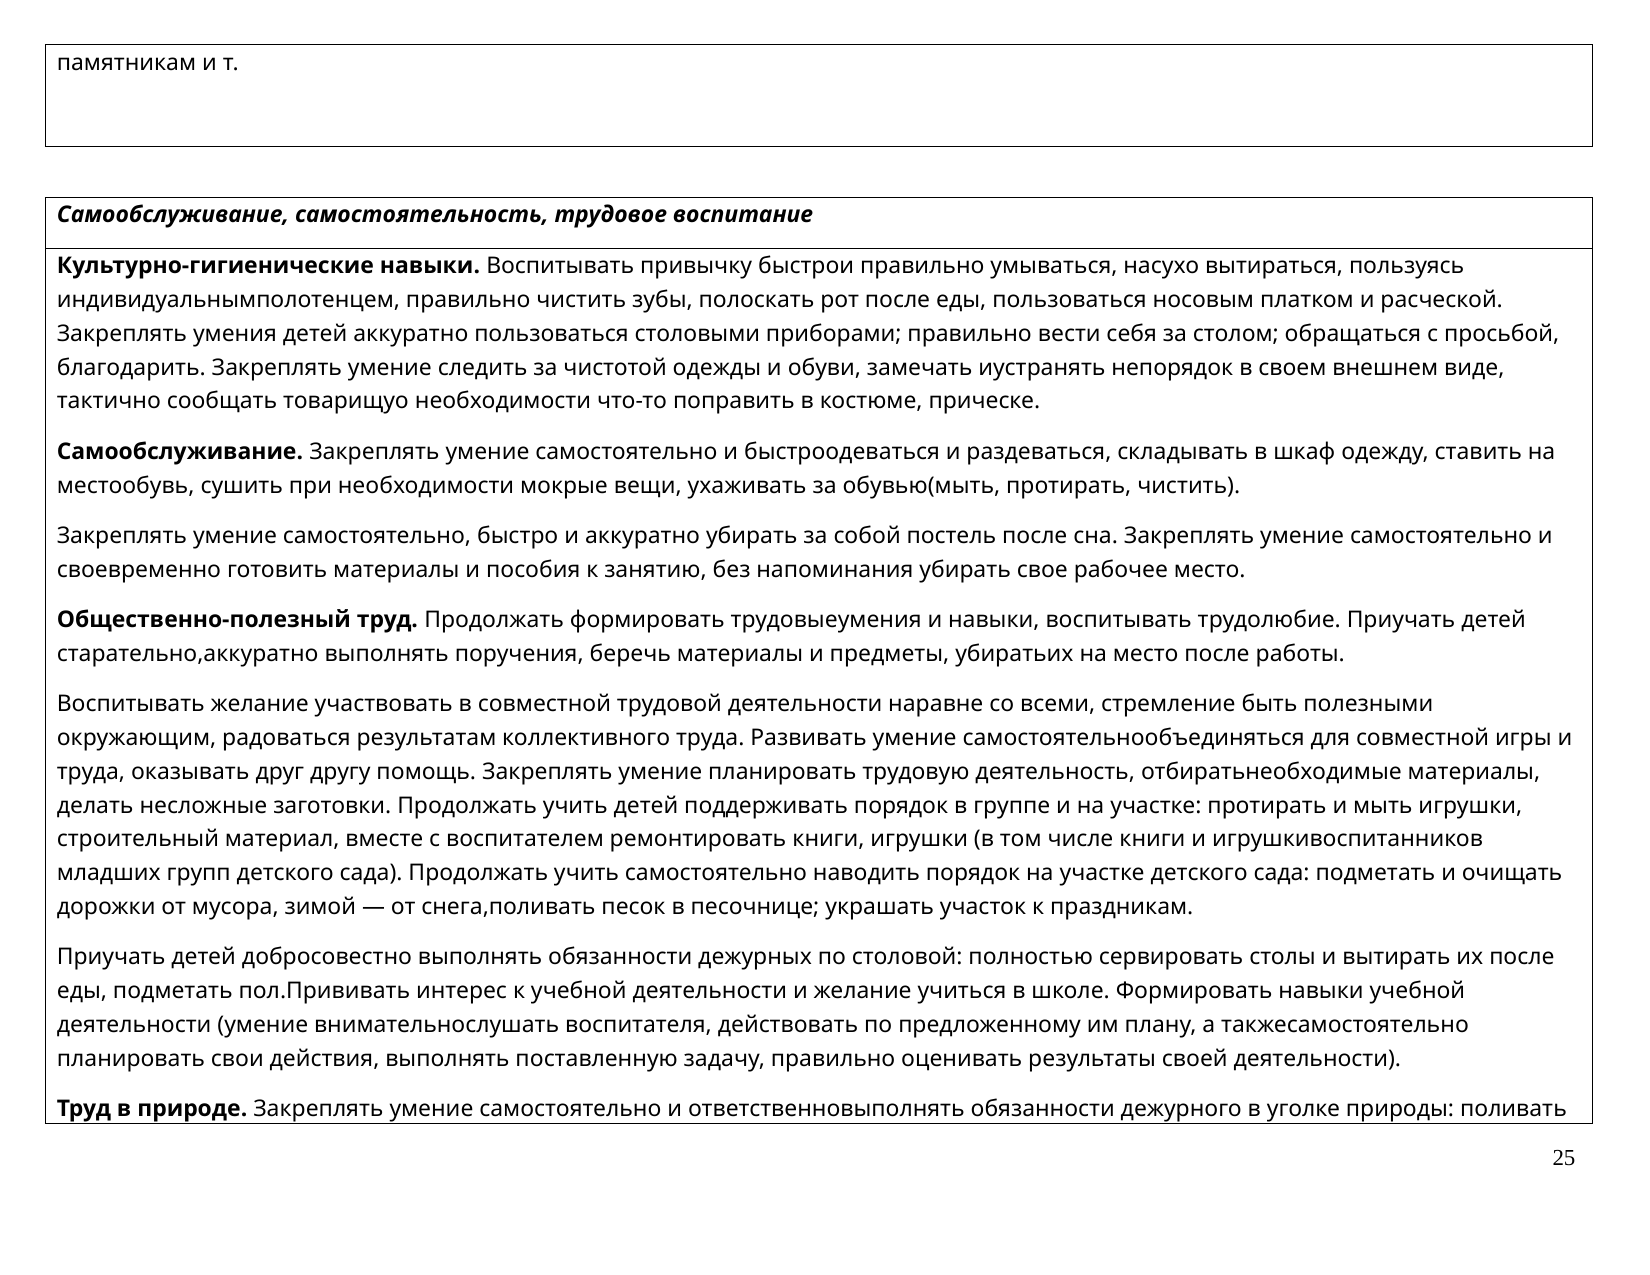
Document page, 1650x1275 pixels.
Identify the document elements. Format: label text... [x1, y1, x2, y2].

table_header Самообслуживание, самостоятельность, трудовое воспитание [46, 198, 1592, 248]
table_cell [46, 249, 1592, 1123]
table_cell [46, 45, 1592, 146]
